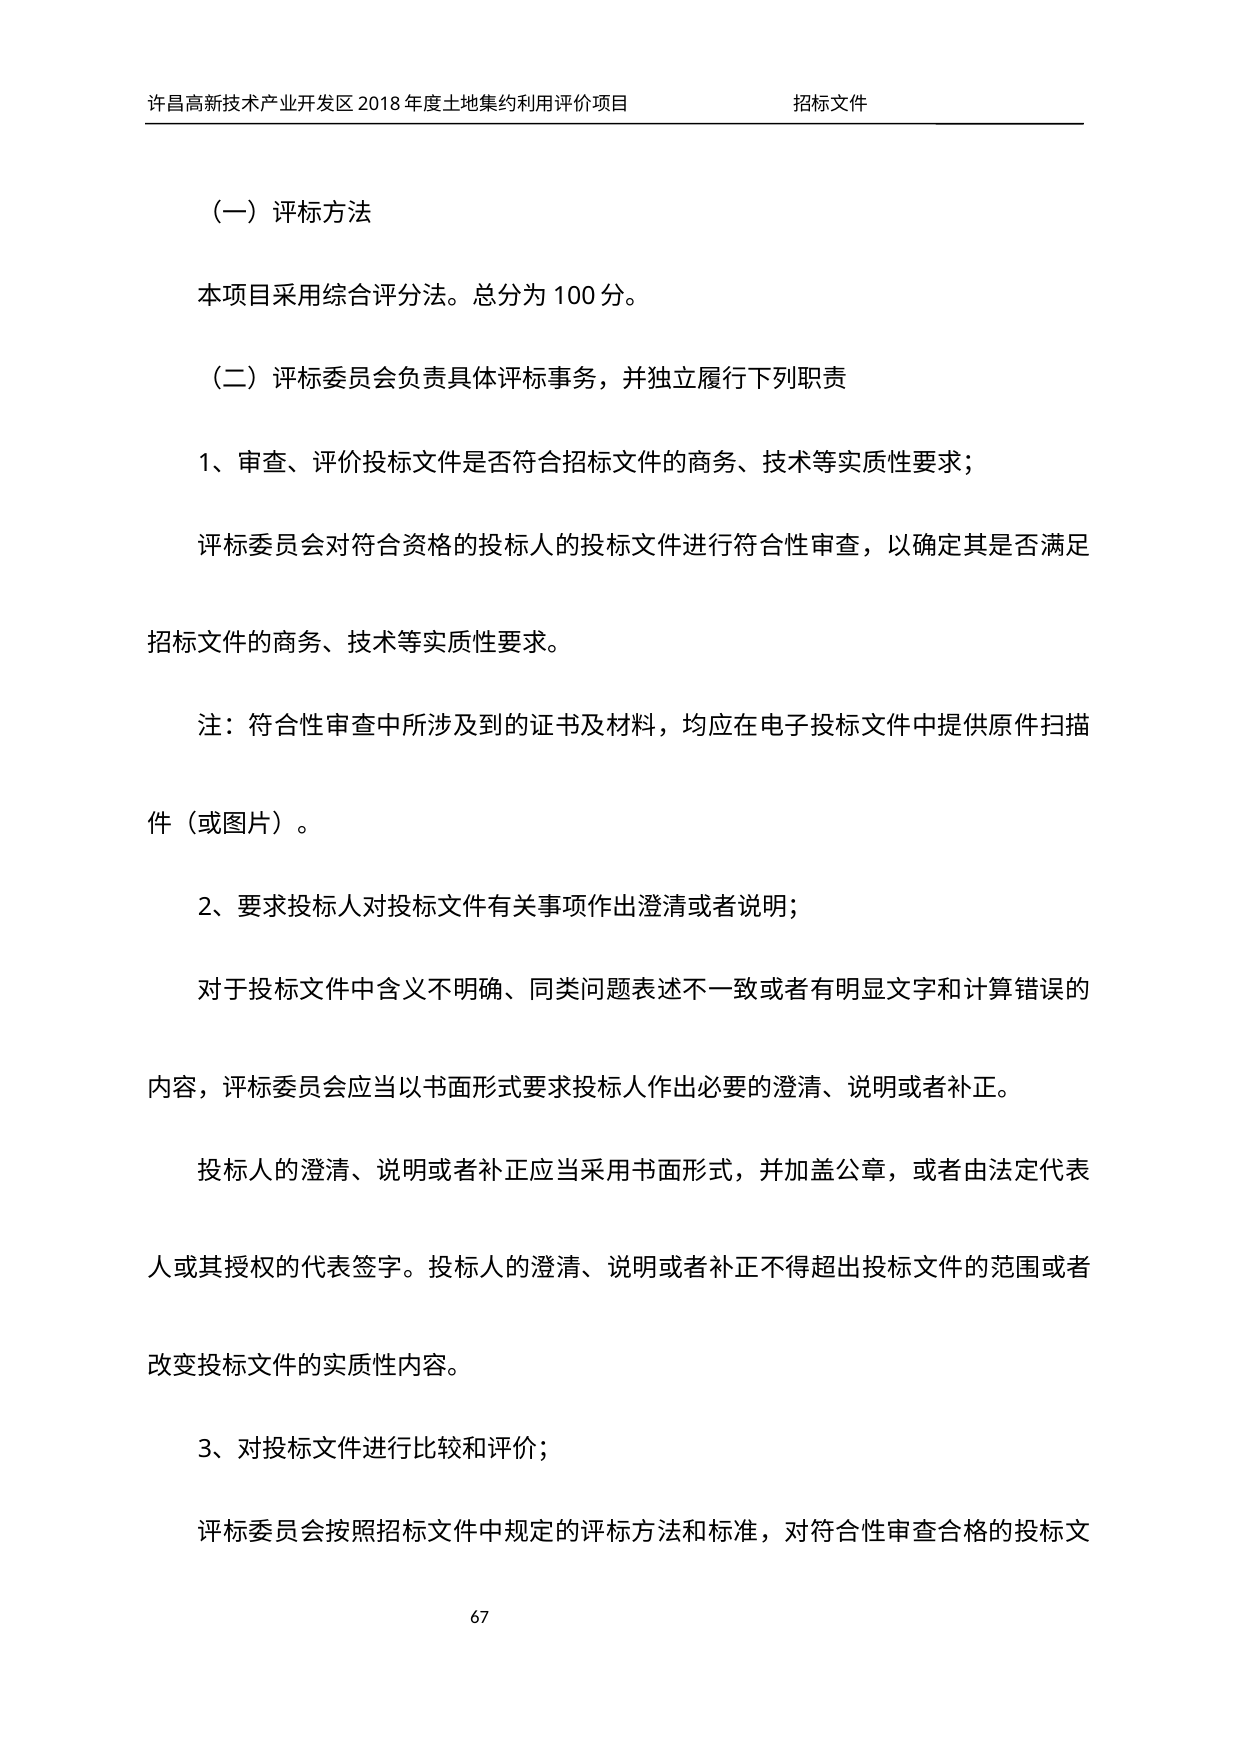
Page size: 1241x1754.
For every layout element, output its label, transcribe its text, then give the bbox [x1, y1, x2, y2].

text 注：符合性审查中所涉及到的证书及材料，均应在电子投标文件中提供原件扫描件（或图片）。 [148, 691, 1092, 854]
text 3、对投标文件进行比较和评价； [148, 1414, 1092, 1479]
text 投标人的澄清、说明或者补正应当采用书面形式，并加盖公章，或者由法定代表人或其授权的代表签字。投标人的澄清、说明或者补正不得超出投标文件的范围或者改变投标文件的实质性内容。 [148, 1136, 1092, 1396]
text 本项目采用综合评分法。总分为100分。 [148, 261, 1092, 326]
text 评标委员会对符合资格的投标人的投标文件进行符合性审查，以确定其是否满足招标文件的商务、技术等实质性要求。 [148, 511, 1092, 673]
text 2、要求投标人对投标文件有关事项作出澄清或者说明； [148, 872, 1092, 937]
text 1、审查、评价投标文件是否符合招标文件的商务、技术等实质性要求； [148, 428, 1092, 493]
text 对于投标文件中含义不明确、同类问题表述不一致或者有明显文字和计算错误的内容，评标委员会应当以书面形式要求投标人作出必要的澄清、说明或者补正。 [148, 955, 1092, 1118]
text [148, 1497, 1092, 1562]
text （一）评标方法 [148, 178, 1092, 243]
text （二）评标委员会负责具体评标事务，并独立履行下列职责 [148, 344, 1092, 409]
